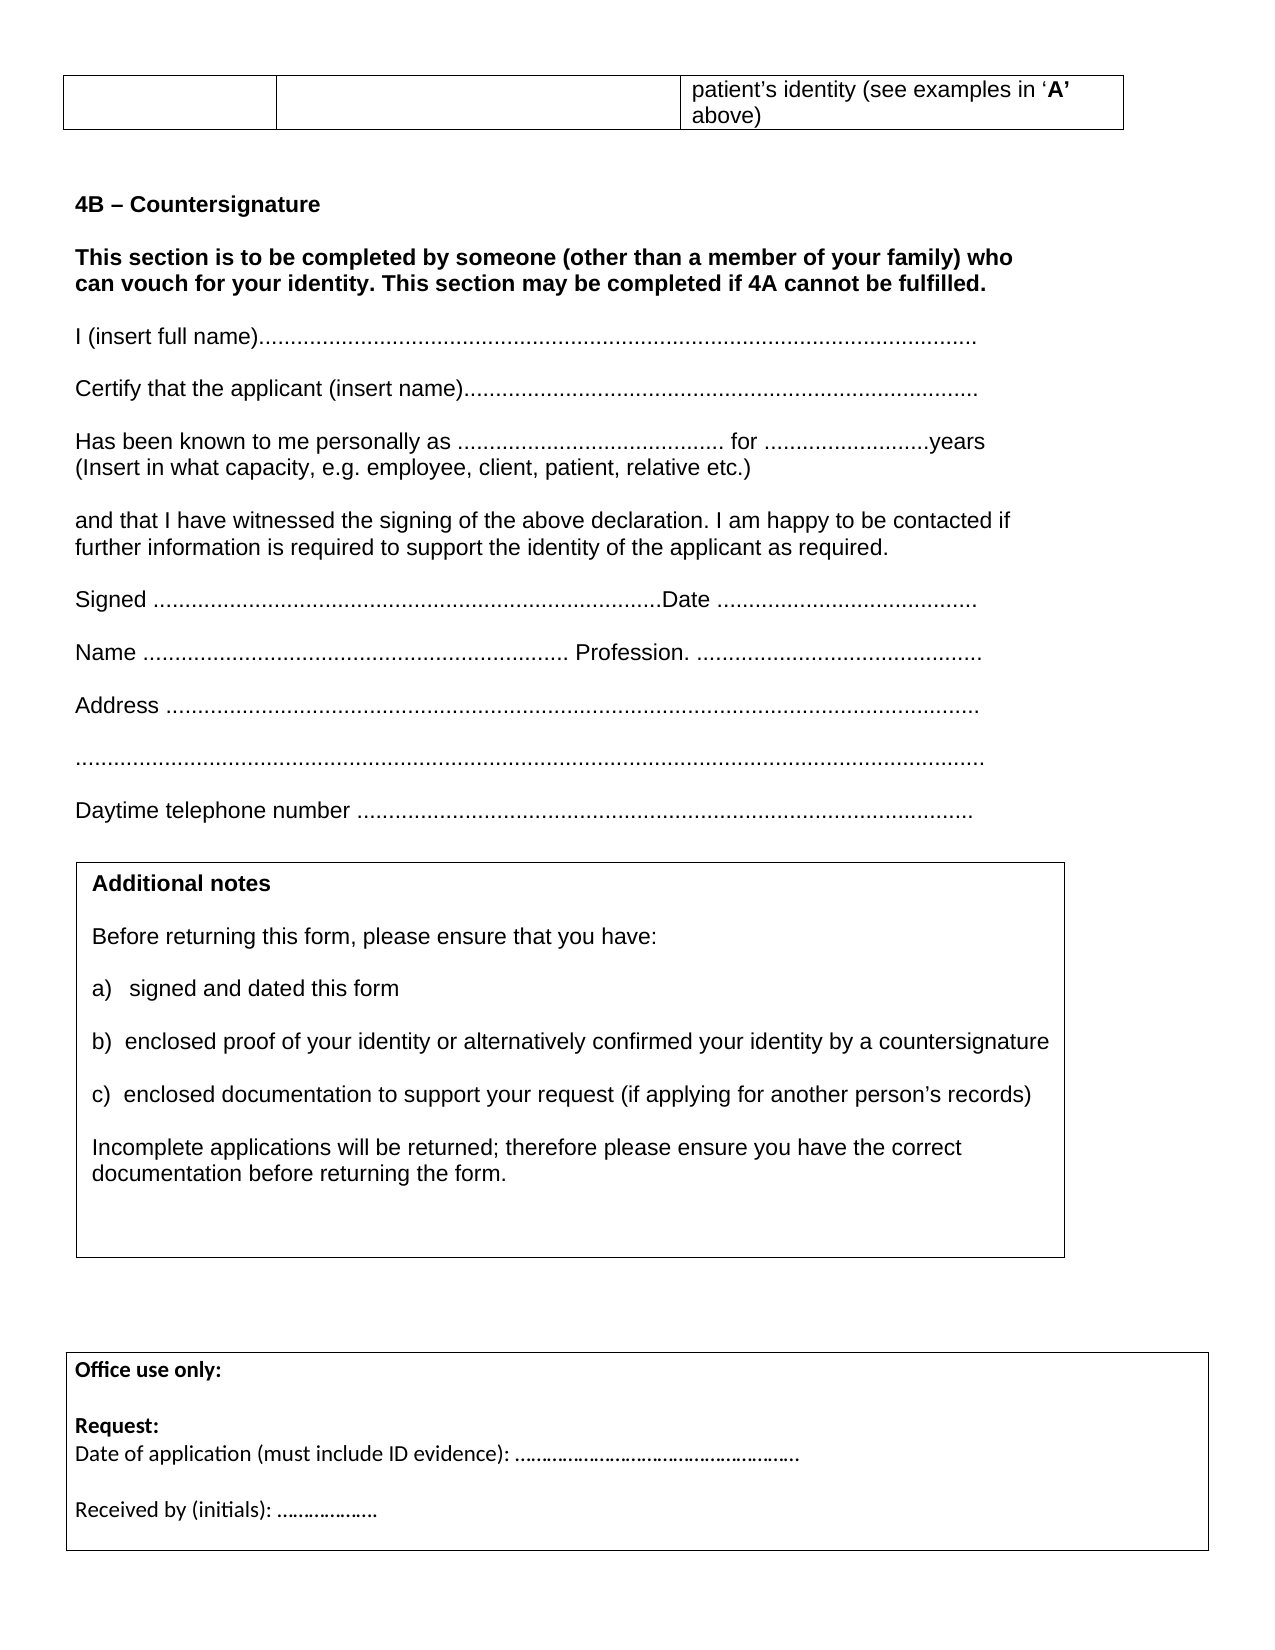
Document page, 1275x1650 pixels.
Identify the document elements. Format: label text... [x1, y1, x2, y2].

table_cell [277, 76, 680, 129]
text Request: [75, 1411, 1200, 1439]
text Received by (initials): ………………. [75, 1495, 1200, 1523]
text Office use only: [67, 1353, 1208, 1383]
text Daytime telephone number ................................................................................................. [75, 797, 1200, 823]
text This section is to be completed by someone (other than a member of your family) who [75, 243, 1200, 270]
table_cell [681, 76, 1123, 129]
text (Insert in what capacity, e.g. employee, client, patient, relative etc.) [75, 454, 1200, 481]
text Has been known to me personally as .......................................... for ..........................years [75, 428, 1200, 454]
text Name ................................................................... Profession. ............................................. [75, 639, 1200, 665]
text can vouch for your identity. This section may be completed if 4A cannot be fulfilled. [75, 270, 1200, 296]
text 4B – Countersignature [75, 191, 1200, 217]
table_cell D [64, 76, 276, 129]
text further information is required to support the identity of the applicant as required. [75, 533, 1200, 560]
text Certify that the applicant (insert name)................................................................................. [75, 375, 1200, 402]
text Signed ................................................................................Date ......................................... [75, 586, 1200, 612]
text Date of application (must include ID evidence): ……………………………………………… [75, 1439, 1200, 1467]
text ............................................................................................................................................... [75, 744, 1200, 771]
text I (insert full name)................................................................................................................. [75, 323, 1200, 349]
text Address ................................................................................................................................ [75, 692, 1200, 718]
text and that I have witnessed the signing of the above declaration. I am happy to be contacted if [75, 507, 1200, 533]
